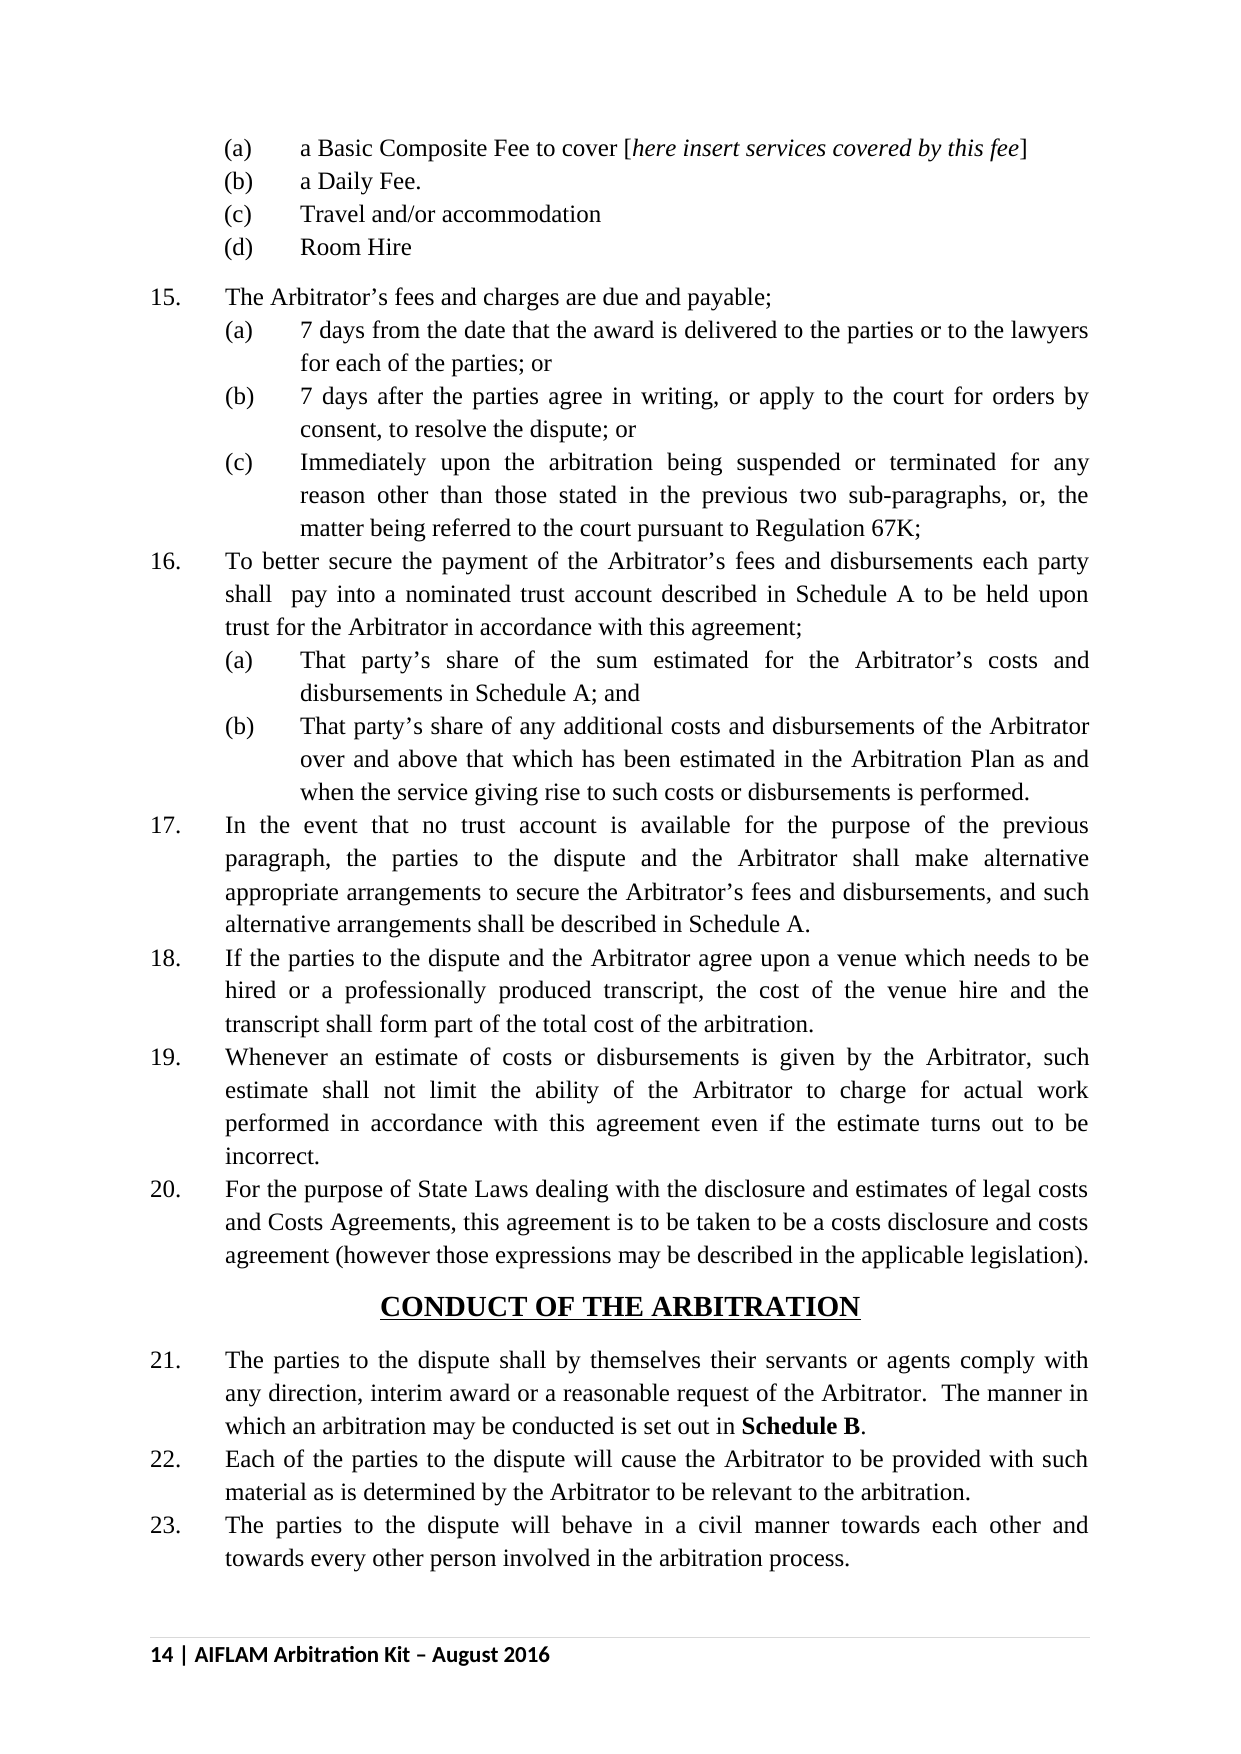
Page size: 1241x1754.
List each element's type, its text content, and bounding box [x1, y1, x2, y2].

subtitle CONDUCT OF THE ARBITRATION [150, 1289, 1090, 1323]
list That party’s share of the sum estimated for the Arbitrator’s costs and disbursements in Schedule A; and [225, 645, 1090, 707]
list Room Hire [224, 232, 1090, 261]
list The parties to the dispute will behave in a civil manner towards each other and towards every other person involved in the arbitration process. [150, 1510, 1090, 1572]
list a Basic Composite Fee to cover [here insert services covered by this fee] [224, 133, 1090, 162]
list 7 days from the date that the award is delivered to the parties or to the lawyers for each of the parties; or [225, 315, 1090, 377]
list That party’s share of any additional costs and disbursements of the Arbitrator over and above that which has been estimated in the Arbitration Plan as and when the service giving rise to such costs or disbursements is performed. [225, 711, 1090, 806]
list The Arbitrator’s fees and charges are due and payable; [150, 282, 1090, 311]
list For the purpose of State Laws dealing with the disclosure and estimates of legal costs and Costs Agreements, this agreement is to be taken to be a costs disclosure and costs agreement (however those expressions may be described in the applicable legislation). [150, 1174, 1090, 1268]
list Each of the parties to the dispute will cause the Arbitrator to be provided with such material as is determined by the Arbitrator to be relevant to the arbitration. [150, 1444, 1090, 1506]
list Immediately upon the arbitration being suspended or terminated for any reason other than those stated in the previous two sub-paragraphs, or, the matter being referred to the court pursuant to Regulation 67K; [225, 447, 1090, 542]
list Travel and/or accommodation [224, 199, 1090, 228]
list 7 days after the parties agree in writing, or apply to the court for orders by consent, to resolve the dispute; or [225, 381, 1090, 443]
list To better secure the payment of the Arbitrator’s fees and disbursements each party shall pay into a nominated trust account described in Schedule A to be held upon trust for the Arbitrator in accordance with this agreement; [150, 546, 1090, 641]
list a Daily Fee. [224, 166, 1090, 195]
list In the event that no trust account is available for the purpose of the previous paragraph, the parties to the dispute and the Arbitrator shall make alternative appropriate arrangements to secure the Arbitrator’s fees and disbursements, and such alternative arrangements shall be described in Schedule A. [150, 811, 1090, 938]
list The parties to the dispute shall by themselves their servants or agents comply with any direction, interim award or a reasonable request of the Arbitrator. The manner in which an arbitration may be conducted is set out in Schedule B. [150, 1345, 1090, 1439]
list If the parties to the dispute and the Arbitrator agree upon a venue which needs to be hired or a professionally produced transcript, the cost of the venue hire and the transcript shall form part of the total cost of the arbitration. [150, 943, 1090, 1037]
list Whenever an estimate of costs or disbursements is given by the Arbitrator, such estimate shall not limit the ability of the Arbitrator to charge for actual work performed in accordance with this agreement even if the estimate turns out to be incorrect. [150, 1042, 1090, 1169]
